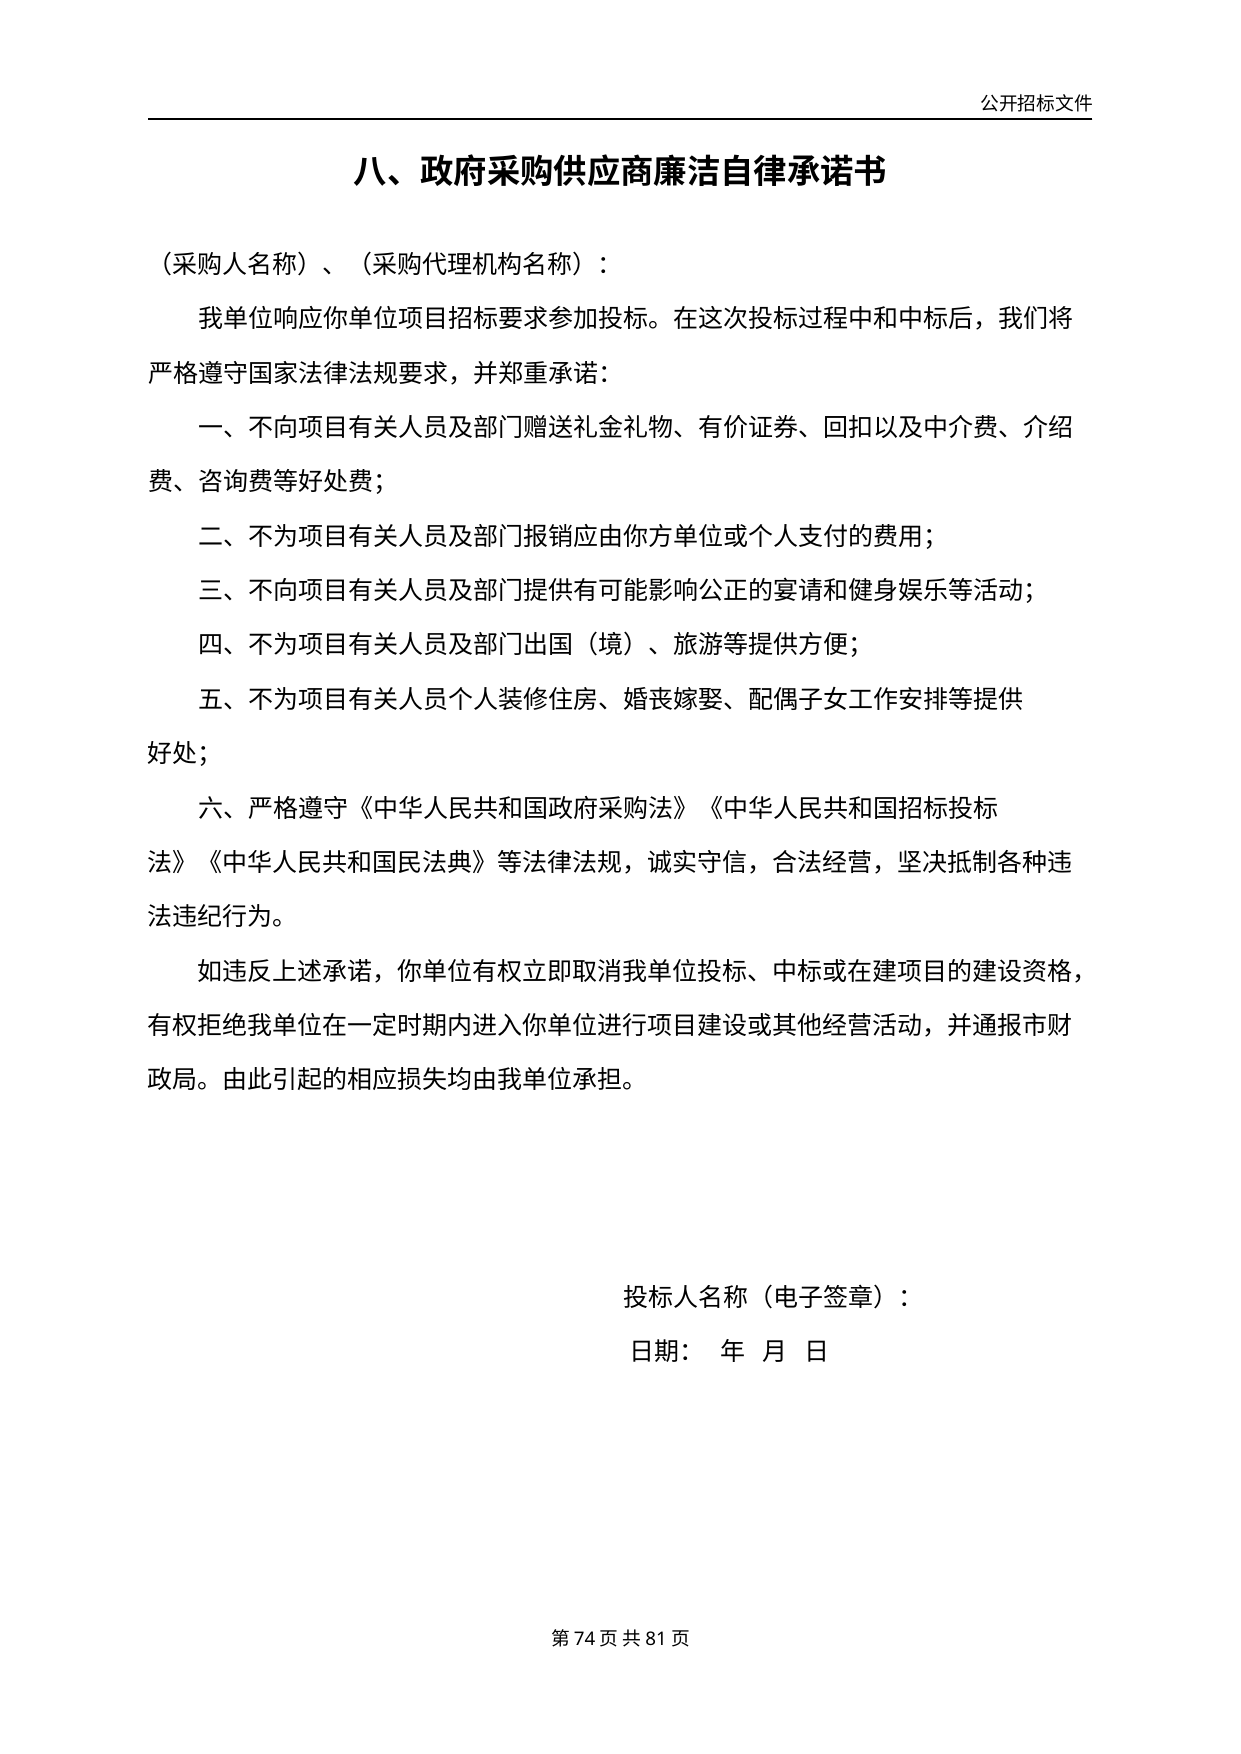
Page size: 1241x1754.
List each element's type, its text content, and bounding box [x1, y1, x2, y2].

text 投标人名称（电子签章）： [148, 1277, 976, 1314]
text 八、政府采购供应商廉洁自律承诺书 [148, 145, 1092, 193]
text 一、不向项目有关人员及部门赠送礼金礼物、有价证券、回扣以及中介费、介绍费、咨询费等好处费； [148, 407, 1092, 498]
text 法》《中华人民共和国民法典》等法律法规，诚实守信，合法经营，坚决抵制各种违法违纪行为。 [148, 842, 1092, 933]
text 五、不为项目有关人员个人装修住房、婚丧嫁娶、配偶子女工作安排等提供 [198, 679, 1092, 716]
text 三、不向项目有关人员及部门提供有可能影响公正的宴请和健身娱乐等活动； [148, 571, 1092, 607]
text 日期： 年 月 日 [629, 1332, 1092, 1368]
text （采购人名称）、（采购代理机构名称）： [148, 244, 1092, 281]
text 我单位响应你单位项目招标要求参加投标。在这次投标过程中和中标后，我们将严格遵守国家法律法规要求，并郑重承诺： [148, 299, 1092, 389]
text 好处； [148, 734, 1092, 770]
text 二、不为项目有关人员及部门报销应由你方单位或个人支付的费用； [148, 516, 1092, 552]
text 如违反上述承诺，你单位有权立即取消我单位投标、中标或在建项目的建设资格，有权拒绝我单位在一定时期内进入你单位进行项目建设或其他经营活动，并通报市财政局。由此引起的相应损失均由我单位承担。 [148, 951, 1092, 1096]
text 四、不为项目有关人员及部门出国（境）、旅游等提供方便； [148, 625, 1092, 661]
text 六、严格遵守《中华人民共和国政府采购法》《中华人民共和国招标投标 [198, 788, 1092, 824]
